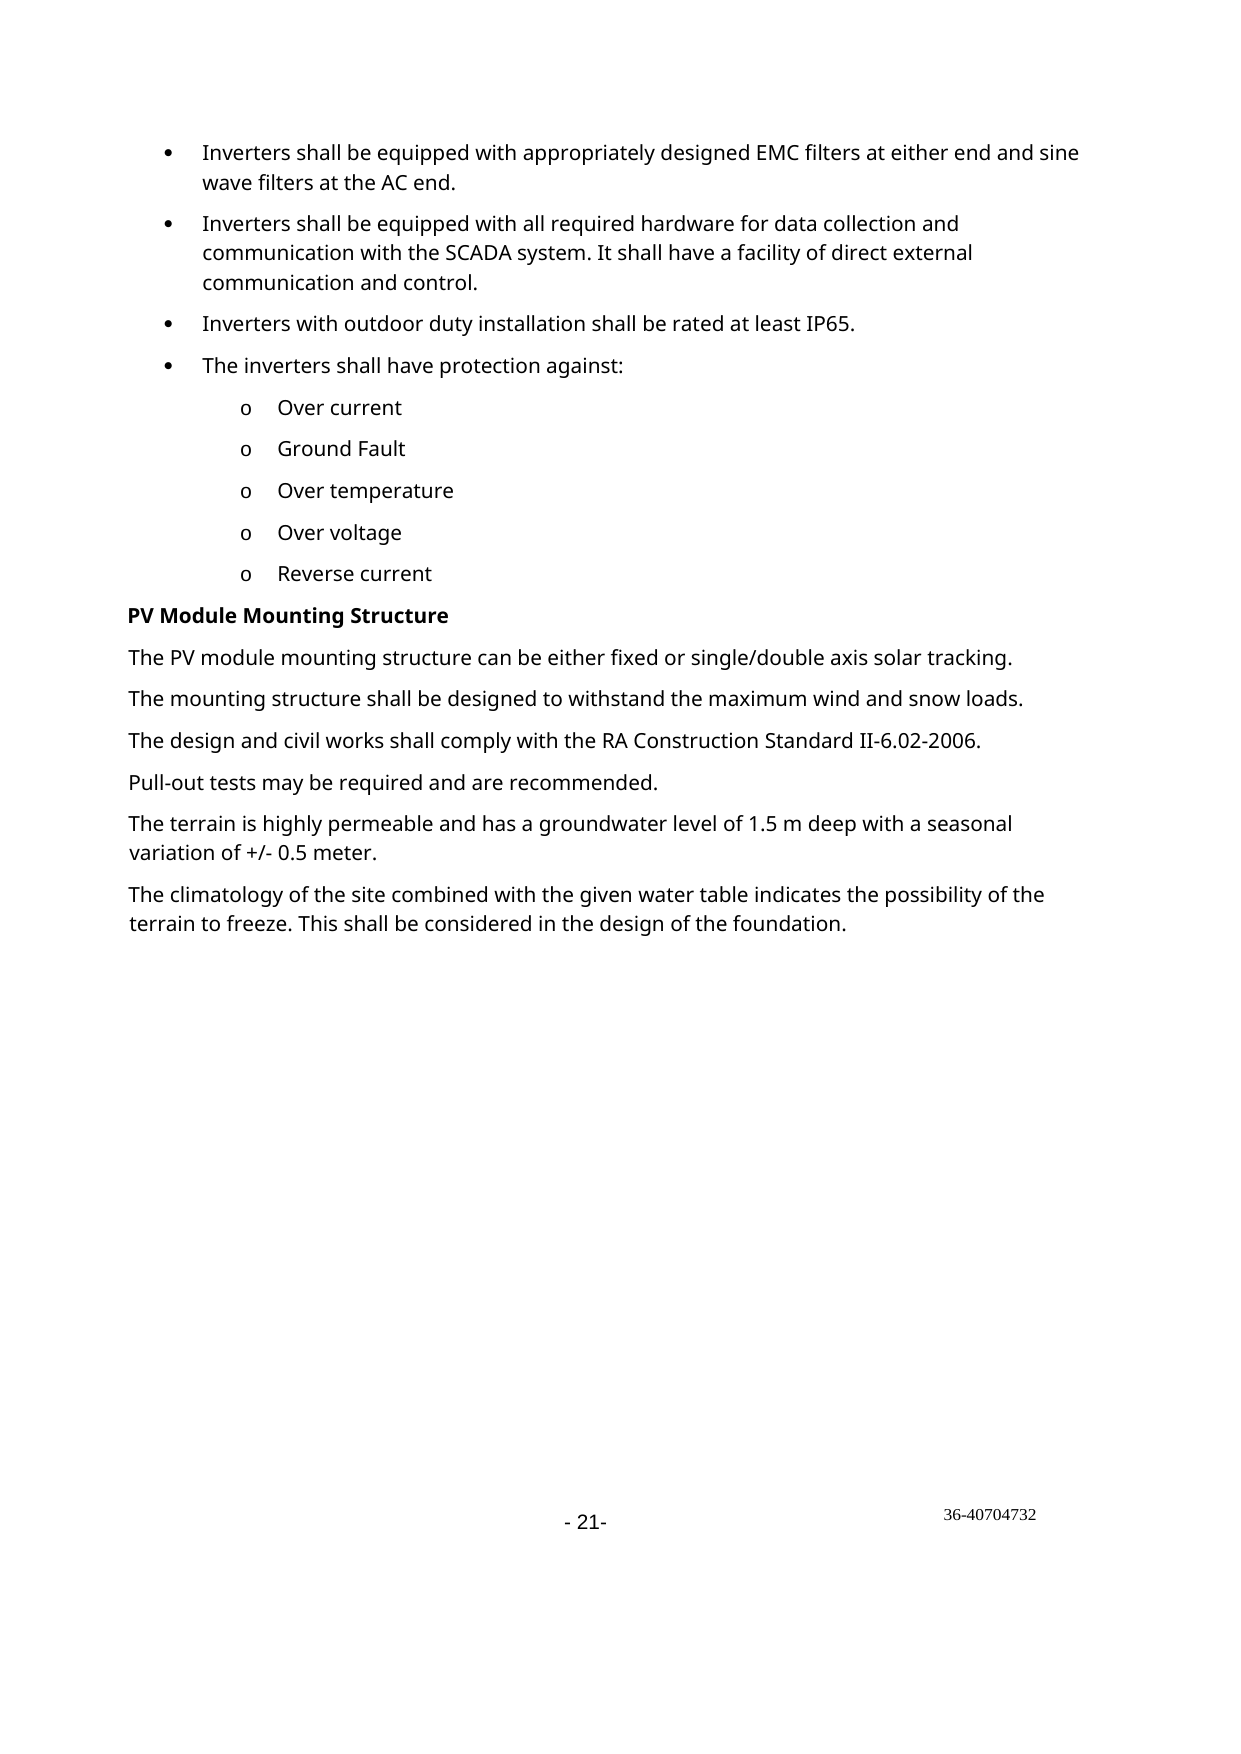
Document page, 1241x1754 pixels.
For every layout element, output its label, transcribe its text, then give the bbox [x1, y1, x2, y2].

list Over temperature [239, 475, 1088, 504]
text The design and civil works shall comply with the RA Construction Standard II-6.02-2006. [128, 725, 1088, 754]
list The inverters shall have protection against: [164, 350, 1088, 379]
list Inverters shall be equipped with all required hardware for data collection and communication with the SCADA system. It shall have a facility of direct external communication and control. [164, 208, 1088, 296]
text PV Module Mounting Structure [127, 600, 1088, 629]
list Reverse current [239, 558, 1088, 587]
list Over current [239, 392, 1088, 421]
text The mounting structure shall be designed to withstand the maximum wind and snow loads. [128, 683, 1088, 712]
list Inverters with outdoor duty installation shall be rated at least IP65. [164, 308, 1088, 337]
list Over voltage [239, 517, 1088, 546]
text The climatology of the site combined with the given water table indicates the possibility of the terrain to freeze. This shall be considered in the design of the foundation. [128, 879, 1088, 937]
list Ground Fault [239, 433, 1088, 462]
list Inverters shall be equipped with appropriately designed EMC filters at either end and sine wave filters at the AC end. [164, 137, 1088, 196]
text The PV module mounting structure can be either fixed or single/double axis solar tracking. [128, 642, 1088, 671]
text The terrain is highly permeable and has a groundwater level of 1.5 m deep with a seasonal variation of +/- 0.5 meter. [128, 808, 1088, 867]
text Pull-out tests may be required and are recommended. [128, 767, 1088, 796]
